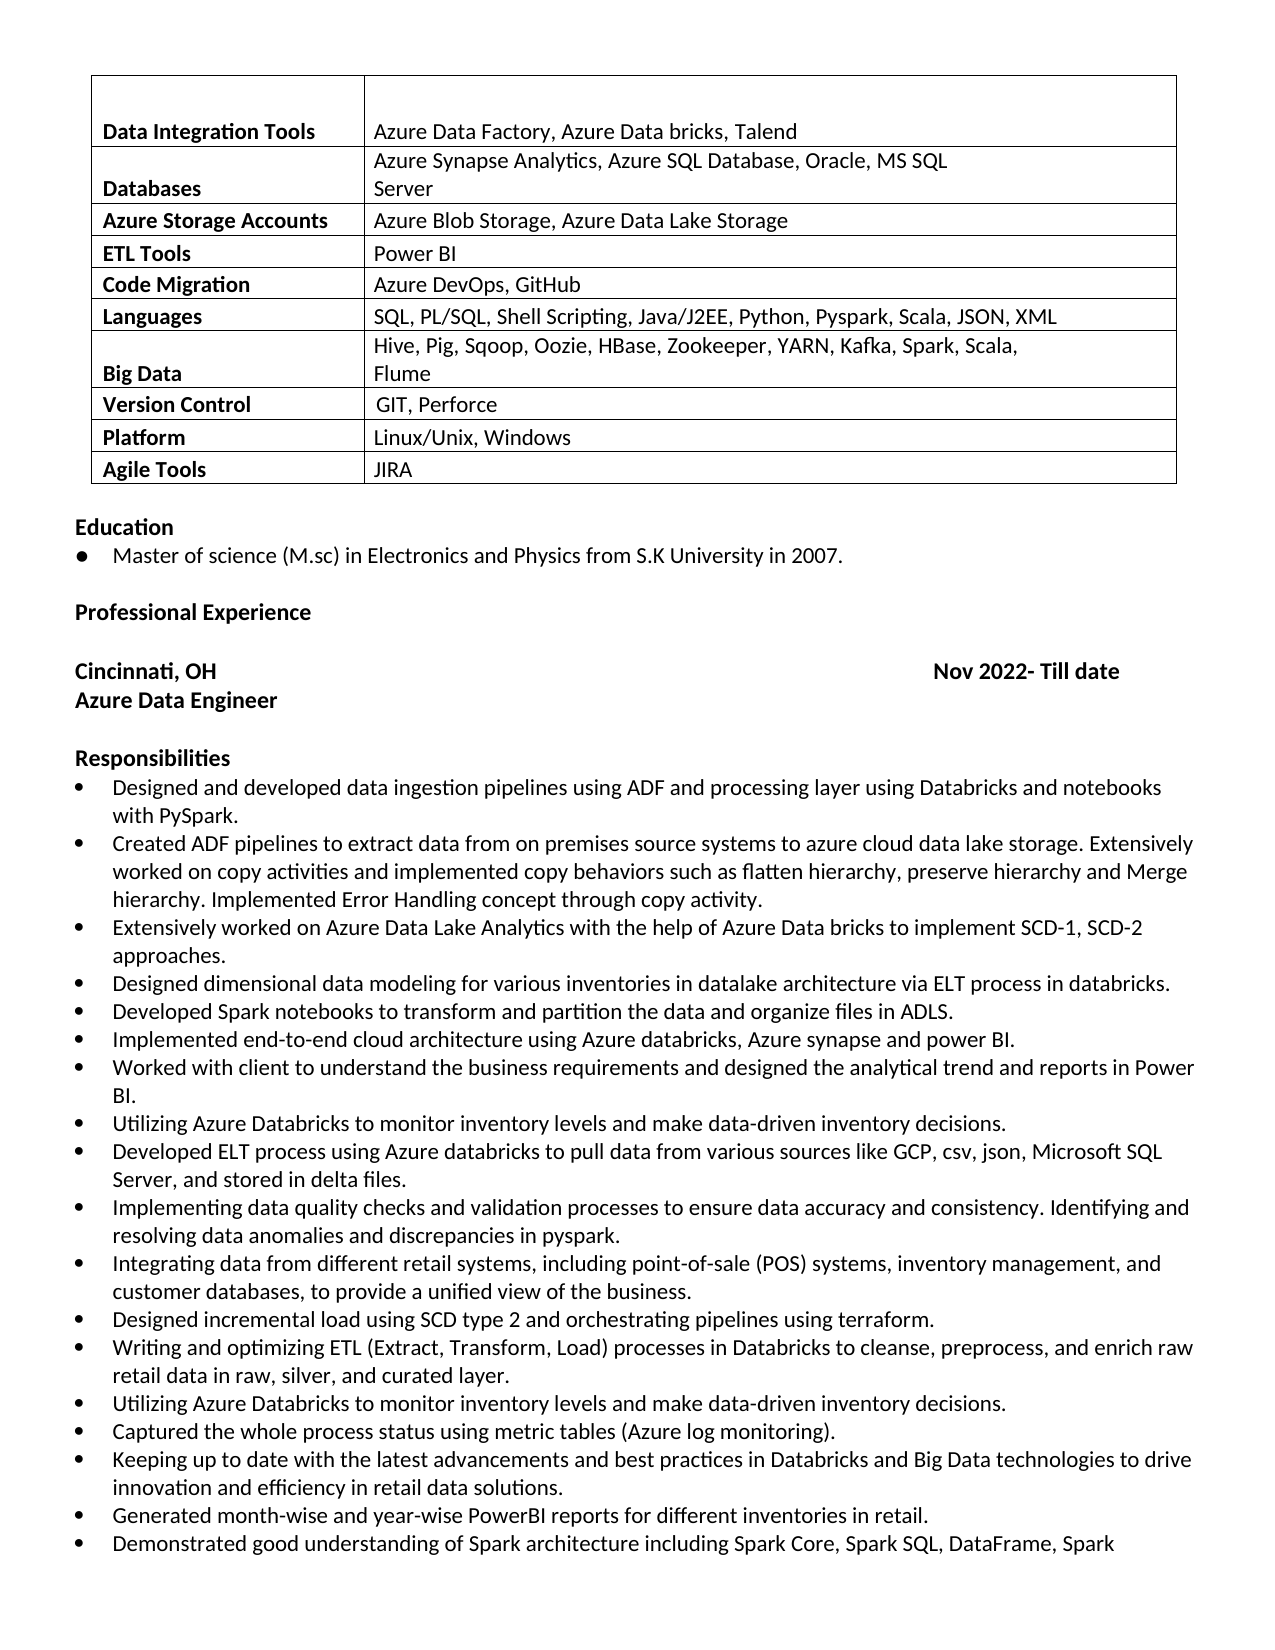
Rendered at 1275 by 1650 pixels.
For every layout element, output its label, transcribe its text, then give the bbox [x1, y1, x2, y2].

table_cell Databases [92, 147, 364, 203]
table_cell Code Migration [92, 268, 364, 298]
list Captured the whole process status using metric tables (Azure log monitoring). [75, 1417, 1200, 1445]
list Created ADF pipelines to extract data from on premises source systems to azure cloud data lake storage. Extensively worked on copy activities and implemented copy behaviors such as flatten hierarchy, preserve hierarchy and Merge hierarchy. Implemented Error Handling concept through copy activity. [75, 829, 1200, 913]
text Professional Experience [75, 597, 1200, 626]
table_header Azure Data Factory, Azure Data bricks, Talend [365, 76, 1176, 146]
list Worked with client to understand the business requirements and designed the analytical trend and reports in Power BI. [75, 1053, 1200, 1109]
table_cell Azure Synapse Analytics, Azure SQL Database, Oracle, MS SQL Server [365, 147, 1176, 203]
list Developed ELT process using Azure databricks to pull data from various sources like GCP, csv, json, Microsoft SQL Server, and stored in delta files. [75, 1137, 1200, 1193]
list Writing and optimizing ETL (Extract, Transform, Load) processes in Databricks to cleanse, preprocess, and enrich raw retail data in raw, silver, and curated layer. [75, 1333, 1200, 1389]
table_cell Azure Blob Storage, Azure Data Lake Storage [365, 204, 1176, 235]
list Integrating data from different retail systems, including point-of-sale (POS) systems, inventory management, and customer databases, to provide a unified view of the business. [75, 1249, 1200, 1305]
table_cell Platform [92, 420, 364, 451]
table_cell Hive, Pig, Sqoop, Oozie, HBase, Zookeeper, YARN, Kafka, Spark, Scala, Flume [365, 331, 1176, 387]
list Implemented end-to-end cloud architecture using Azure databricks, Azure synapse and power BI. [75, 1025, 1200, 1053]
list Utilizing Azure Databricks to monitor inventory levels and make data-driven inventory decisions. [75, 1389, 1200, 1417]
list Designed and developed data ingestion pipelines using ADF and processing layer using Databricks and notebooks with PySpark. [75, 773, 1200, 829]
table_cell Version Control [92, 388, 364, 419]
list Master of science (M.sc) in Electronics and Physics from S.K University in 2007. [75, 541, 1200, 569]
table_cell SQL, PL/SQL, Shell Scripting, Java/J2EE, Python, Pyspark, Scala, JSON, XML [365, 299, 1176, 330]
text Azure Data Engineer [75, 685, 1200, 714]
list Keeping up to date with the latest advancements and best practices in Databricks and Big Data technologies to drive innovation and efficiency in retail data solutions. [75, 1445, 1200, 1501]
list Utilizing Azure Databricks to monitor inventory levels and make data-driven inventory decisions. [75, 1109, 1200, 1137]
table_cell JIRA [365, 452, 1176, 483]
list Extensively worked on Azure Data Lake Analytics with the help of Azure Data bricks to implement SCD-1, SCD-2 approaches. [75, 913, 1200, 969]
table_cell Power BI [365, 236, 1176, 267]
table_cell Languages [92, 299, 364, 330]
list Implementing data quality checks and validation processes to ensure data accuracy and consistency. Identifying and resolving data anomalies and discrepancies in pyspark. [75, 1193, 1200, 1249]
table_cell Azure DevOps, GitHub [365, 268, 1176, 298]
table_cell GIT, Perforce [365, 388, 1176, 419]
table_cell Agile Tools [92, 452, 364, 483]
text Responsibilities [75, 743, 1200, 773]
list Generated month-wise and year-wise PowerBI reports for different inventories in retail. [75, 1501, 1200, 1529]
list Designed dimensional data modeling for various inventories in datalake architecture via ELT process in databricks. [75, 969, 1200, 997]
text Cincinnati, OH Nov 2022- Till date [75, 656, 1200, 685]
table_cell Azure Storage Accounts [92, 204, 364, 235]
text Education [75, 512, 1200, 541]
list Designed incremental load using SCD type 2 and orchestrating pipelines using terraform. [75, 1305, 1200, 1333]
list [75, 1529, 1200, 1557]
table_header Data Integration Tools [92, 76, 364, 146]
list Developed Spark notebooks to transform and partition the data and organize files in ADLS. [75, 997, 1200, 1025]
table_cell ETL Tools [92, 236, 364, 267]
table_cell Linux/Unix, Windows [365, 420, 1176, 451]
table_cell Big Data [92, 331, 364, 387]
